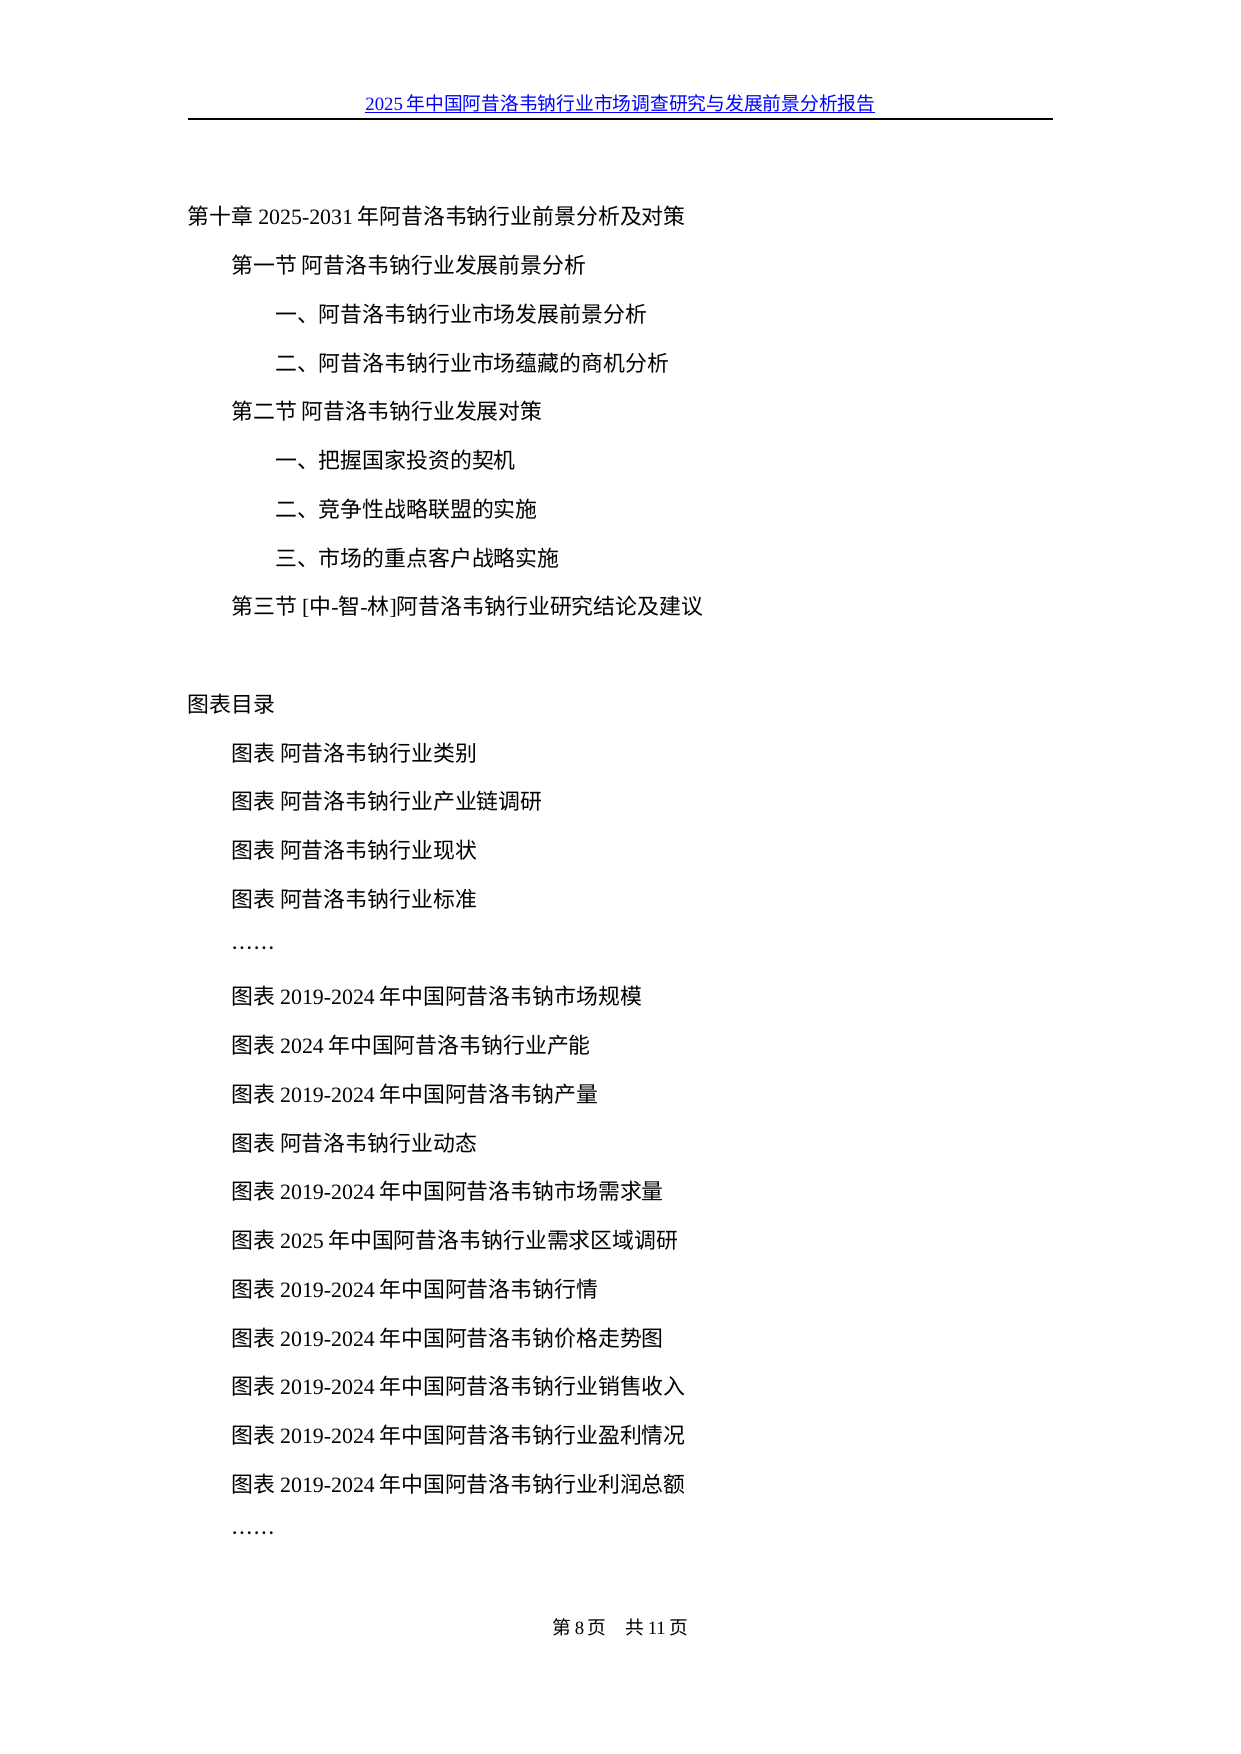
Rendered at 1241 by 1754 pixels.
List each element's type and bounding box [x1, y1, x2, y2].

text [187, 150, 1053, 1548]
